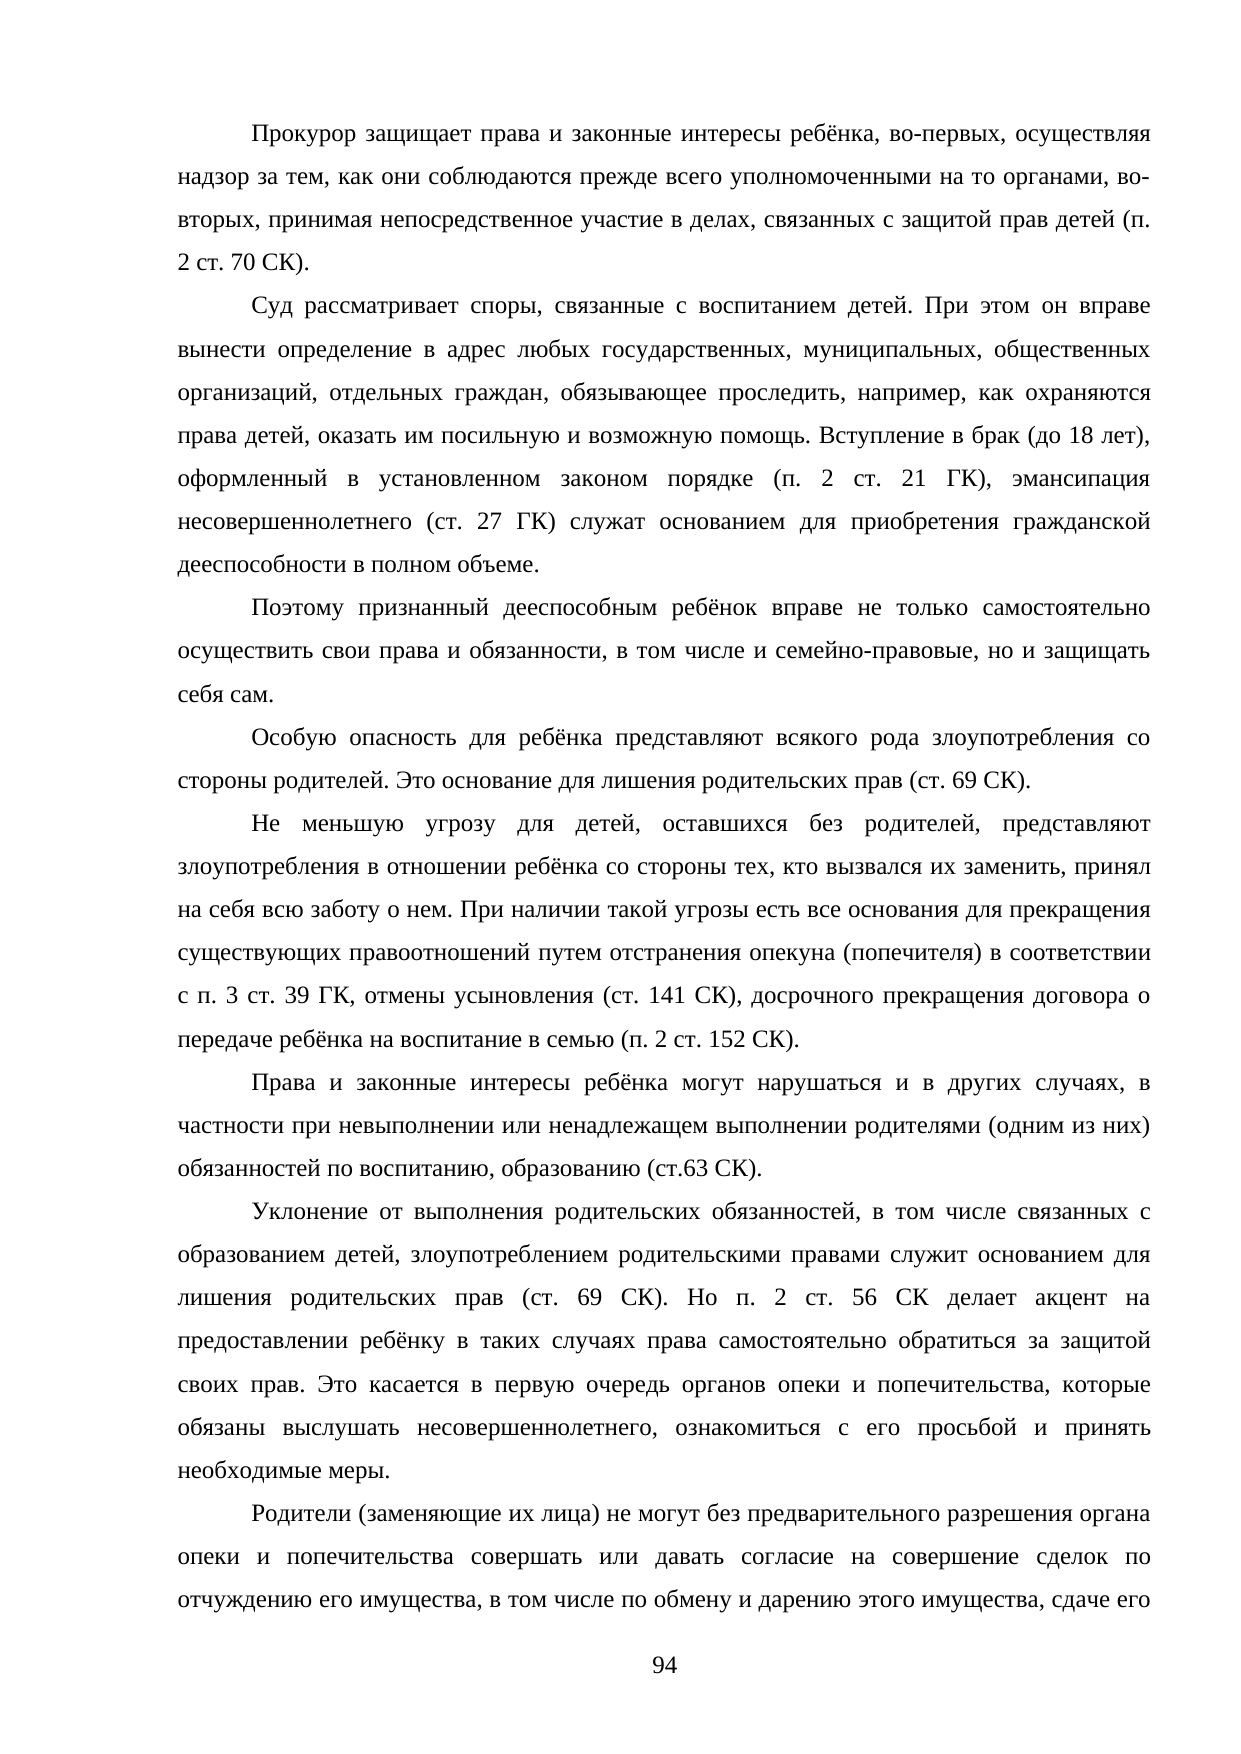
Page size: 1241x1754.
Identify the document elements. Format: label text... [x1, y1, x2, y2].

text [177, 1498, 1152, 1613]
text Уклонение от выполнения родительских обязанностей, в том числе связанных с образованием детей, злоупотреблением родительскими правами служит основанием для лишения родительских прав (ст. 69 СК). Но п. 2 ст. 56 СК делает акцент на предоставлении ребёнку в таких случаях права самостоятельно обратиться за защитой своих прав. Это касается в первую очередь органов опеки и попечительства, которые обязаны выслушать несовершеннолетнего, ознакомиться с его просьбой и принять необходимые меры. [177, 1196, 1152, 1484]
text Права и законные интересы ребёнка могут нарушаться и в других случаях, в частности при невыполнении или ненадлежащем выполнении родителями (одним из них) обязанностей по воспитанию, образованию (ст.63 СК). [177, 1067, 1152, 1182]
text Поэтому признанный дееспособным ребёнок вправе не только самостоятельно осуществить свои права и обязанности, в том числе и семейно-правовые, но и защищать себя сам. [177, 592, 1152, 707]
text Особую опасность для ребёнка представляют всякого рода злоупотребления со стороны родителей. Это основание для лишения родительских прав (ст. 69 СК). [177, 722, 1152, 794]
text Суд рассматривает споры, связанные с воспитанием детей. При этом он вправе вынести определение в адрес любых государственных, муниципальных, общественных организаций, отдельных граждан, обязывающее проследить, например, как охраняются права детей, оказать им посильную и возможную помощь. Вступление в брак (до 18 лет), оформленный в установленном законом порядке (п. 2 ст. 21 ГК), эмансипация несовершеннолетнего (ст. 27 ГК) служат основанием для приобретения гражданской дееспособности в полном объеме. [177, 291, 1152, 578]
text Не меньшую угрозу для детей, оставшихся без родителей, представляют злоупотребления в отношении ребёнка со стороны тех, кто вызвался их заменить, принял на себя всю заботу о нем. При наличии такой угрозы есть все основания для прекращения существующих правоотношений путем отстранения опекуна (попечителя) в соответствии с п. 3 ст. 39 ГК, отмены усыновления (ст. 141 СК), досрочного прекращения договора о передаче ребёнка на воспитание в семью (п. 2 ст. 152 СК). [177, 808, 1152, 1052]
text Прокурор защищает права и законные интересы ребёнка, во-первых, осуществляя надзор за тем, как они соблюдаются прежде всего уполномоченными на то органами, во-вторых, принимая непосредственное участие в делах, связанных с защитой прав детей (п. 2 ст. 70 СК). [177, 118, 1152, 276]
